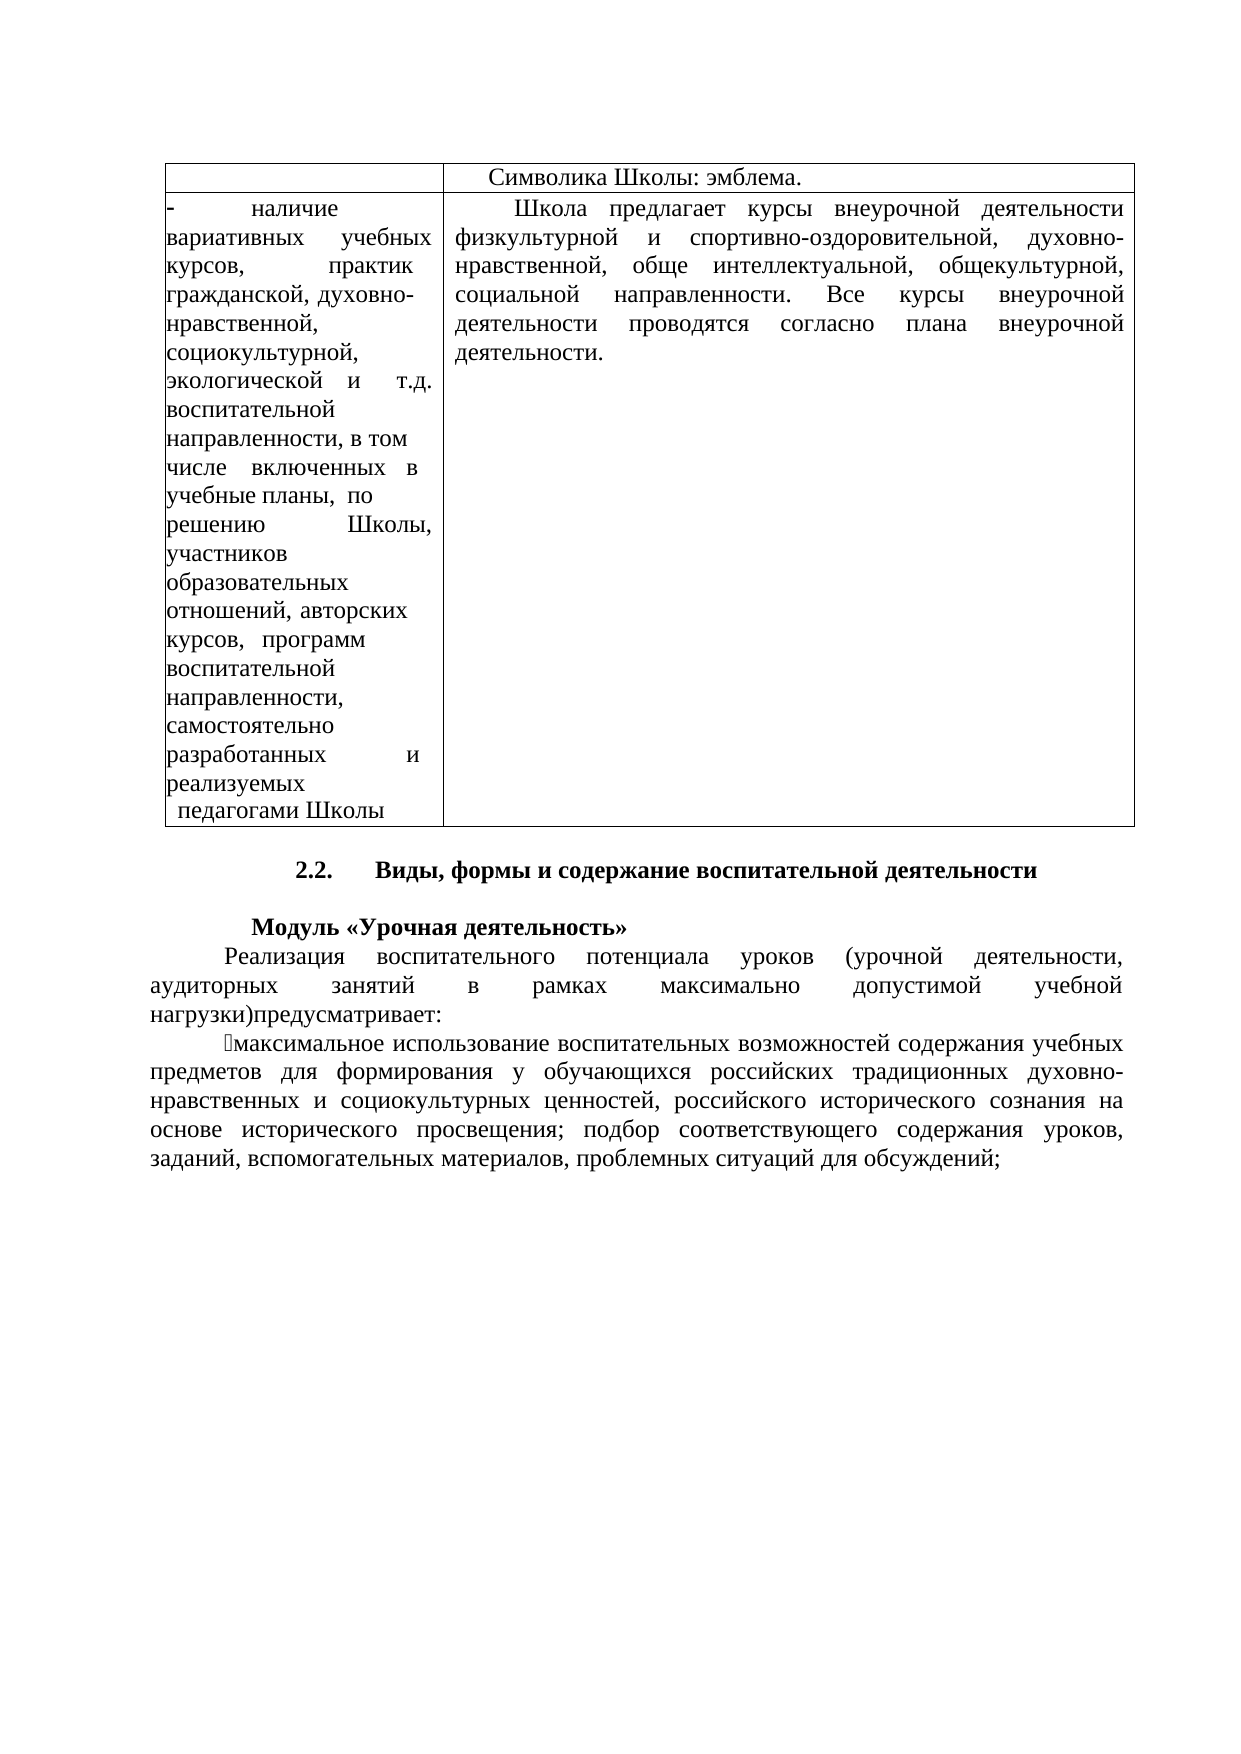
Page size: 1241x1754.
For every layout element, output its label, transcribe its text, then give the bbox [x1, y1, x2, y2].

text максимальное использование воспитательных возможностей содержания учебных предметов для формирования у обучающихся российских традиционных духовно-нравственных и социокультурных ценностей, российского исторического сознания на основе исторического просвещения; подбор соответствующего содержания уроков, заданий, вспомогательных материалов, проблемных ситуаций для обсуждений; [150, 1028, 1123, 1171]
table_header [166, 164, 443, 192]
table_cell Школа предлагает курсы внеурочной деятельности физкультурной и спортивно-оздоровительной, духовно- нравственной, обще интеллектуальной, общекультурной, социальной направленности. Все курсы внеурочной деятельности проводятся согласно плана внеурочной деятельности. [444, 193, 1134, 826]
text Модуль «Урочная деятельность» [251, 913, 1163, 941]
table_header Символика Школы: эмблема. [444, 164, 1134, 192]
list Виды, формы и содержание воспитательной деятельности [295, 855, 1163, 884]
text Реализация воспитательного потенциала уроков (урочной деятельности, аудиторных занятий в рамках максимально допустимой учебной нагрузки)предусматривает: [150, 941, 1123, 1028]
table_cell наличие вариативных учебных курсов, практик гражданской, духовно- нравственной, социокультурной, экологической и т.д. воспитательной направленности, в том числе включенных в учебные планы, по решению Школы, участников образовательных отношений, авторских курсов, программ воспитательной направленности, самостоятельно разработанных и реализуемых педагогами Школы [166, 193, 443, 826]
